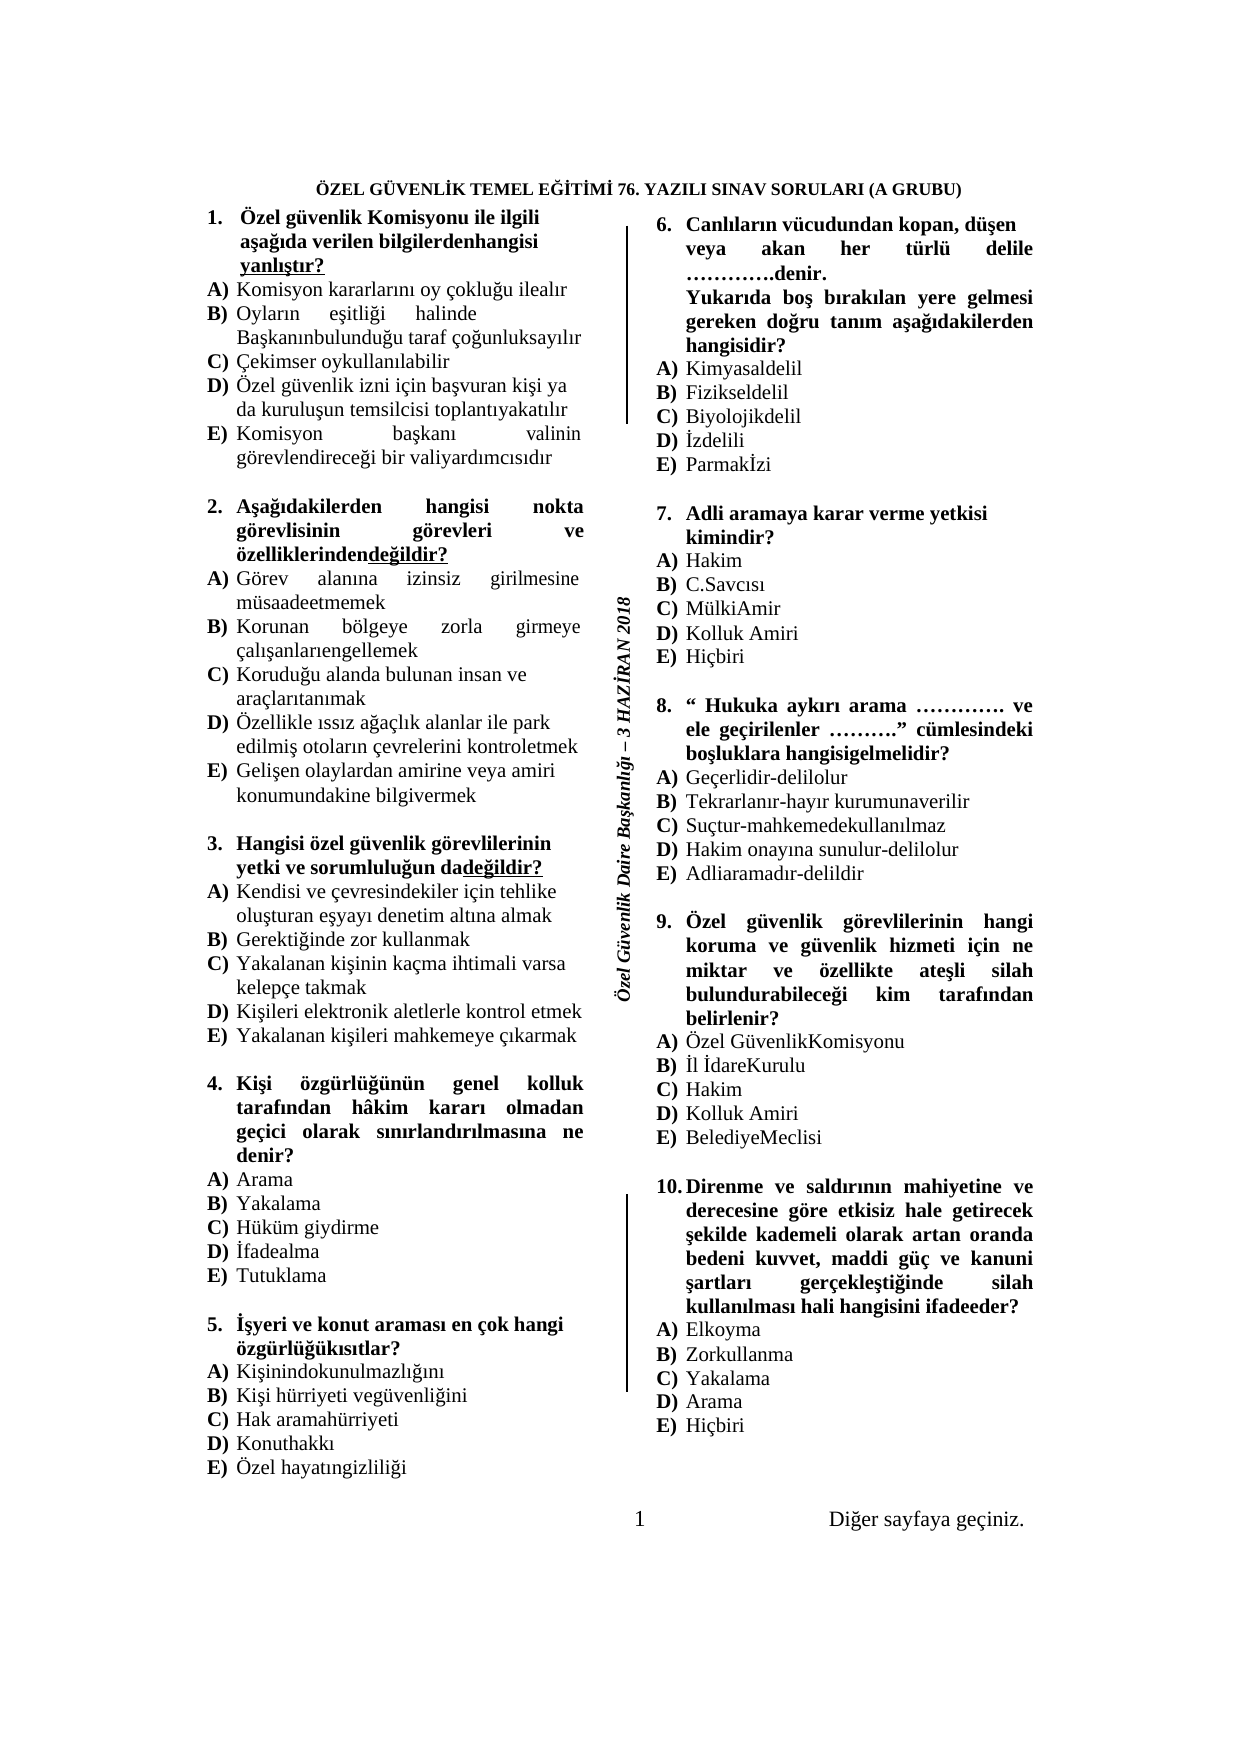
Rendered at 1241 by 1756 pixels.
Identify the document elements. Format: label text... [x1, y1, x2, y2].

subtitle Özel güvenlik görevlilerinin hangi koruma ve güvenlik hizmeti için ne miktar ve özellikte ateşli silah bulundurabileceği kim tarafından belirlenir? [656, 909, 1034, 1030]
text ………….denir. [686, 261, 1196, 284]
list Yakalanan kişileri mahkemeye çıkarmak [207, 1023, 588, 1047]
list Oyların eşitliği halinde Başkanınbulunduğu taraf çoğunluksayılır [207, 301, 584, 349]
list Özel GüvenlikKomisyonu [656, 1030, 1196, 1053]
list Tekrarlanır-hayır kurumunaverilir [656, 789, 1196, 813]
list Yakalama [656, 1366, 1196, 1390]
list Suçtur-mahkemedekullanılmaz [656, 813, 1196, 837]
list Parmakİzi [656, 452, 1196, 476]
subtitle “ Hukuka aykırı arama …………. ve ele geçirilenler ……….” cümlesindeki boşluklara hangisigelmelidir? [656, 693, 1033, 765]
list Koruduğu alanda bulunan insan ve araçlarıtanımak [207, 662, 584, 710]
list Özel güvenlik izni için başvuran kişi ya da kuruluşun temsilcisi toplantıyakatılır [207, 373, 584, 421]
list Hüküm giydirme [207, 1215, 588, 1239]
list Komisyon başkanı valinin görevlendireceği bir valiyardımcısıdır [207, 421, 584, 469]
list İzdelili [656, 428, 1196, 452]
list Kimyasaldelil [656, 357, 1196, 380]
list Adliaramadır-delildir [656, 861, 1196, 885]
list Kişinindokunulmazlığını [207, 1359, 588, 1383]
list Hakim [656, 549, 1196, 572]
text yanlıştır? [240, 253, 588, 277]
list İl İdareKurulu [656, 1053, 1196, 1077]
list Hiçbiri [656, 644, 1196, 668]
subtitle Aşağıdakilerden hangisi nokta görevlisinin görevleri ve özelliklerindendeğildir? [207, 494, 584, 566]
list Geçerlidir-delilolur [656, 765, 1196, 789]
list Korunan bölgeye zorla girmeye çalışanlarıengellemek [207, 614, 584, 662]
list Görev alanına izinsiz girilmesine müsaadeetmemek [207, 566, 584, 614]
subtitle Direnme ve saldırının mahiyetine ve derecesine göre etkisiz hale getirecek şekilde kademeli olarak artan oranda bedeni kuvvet, maddi güç ve kanuni şartları gerçekleştiğinde silah kullanılması hali hangisini ifadeeder? [656, 1174, 1033, 1318]
subtitle Canlıların vücudundan kopan, düşen veya akan her türlü delile [656, 212, 1033, 260]
list Özellikle ıssız ağaçlık alanlar ile park edilmiş otoların çevrelerini kontroletmek [207, 710, 584, 758]
list Zorkullanma [656, 1342, 1196, 1366]
list Özel hayatıngizliliği [207, 1455, 588, 1479]
subtitle Kişi özgürlüğünün genel kolluk tarafından hâkim kararı olmadan geçici olarak sınırlandırılmasına ne denir? [207, 1071, 584, 1167]
list C.Savcısı [656, 572, 1196, 596]
subtitle Özel güvenlik Komisyonu ile ilgili aşağıda verilen bilgilerdenhangisi [207, 205, 584, 253]
list Yakalama [207, 1191, 588, 1215]
list MülkiAmir [656, 596, 1196, 620]
list Fizikseldelil [656, 380, 1196, 404]
list Gerektiğinde zor kullanmak [207, 927, 588, 951]
list Konuthakkı [207, 1431, 588, 1455]
subtitle İşyeri ve konut araması en çok hangi özgürlüğükısıtlar? [207, 1311, 583, 1359]
subtitle Hangisi özel güvenlik görevlilerinin yetki ve sorumluluğun dadeğildir? [207, 831, 584, 879]
list Hiçbiri [656, 1414, 1196, 1438]
list Tutuklama [207, 1263, 588, 1287]
list Arama [656, 1390, 1196, 1414]
list Gelişen olaylardan amirine veya amiri konumundakine bilgivermek [207, 758, 584, 807]
list BelediyeMeclisi [656, 1125, 1196, 1149]
list Komisyon kararlarını oy çokluğu ilealır [207, 277, 588, 301]
list Hakim onayına sunulur-delilolur [656, 837, 1196, 861]
list Hak aramahürriyeti [207, 1407, 588, 1431]
list Hakim [656, 1077, 1196, 1101]
list Kendisi ve çevresindekiler için tehlike oluşturan eşyayı denetim altına almak [207, 879, 584, 927]
list İfadealma [207, 1239, 588, 1263]
list Yakalanan kişinin kaçma ihtimali varsa kelepçe takmak [207, 951, 584, 999]
list Çekimser oykullanılabilir [207, 349, 588, 373]
text Yukarıda boş bırakılan yere gelmesi gereken doğru tanım aşağıdakilerden hangisidir? [686, 284, 1034, 357]
list Kolluk Amiri [656, 1101, 1196, 1125]
list Kolluk Amiri [656, 620, 1196, 644]
list Kişi hürriyeti vegüvenliğini [207, 1383, 588, 1407]
list Arama [207, 1167, 588, 1191]
list Kişileri elektronik aletlerle kontrol etmek [207, 999, 588, 1023]
list Biyolojikdelil [656, 404, 1196, 428]
subtitle Adli aramaya karar verme yetkisi kimindir? [656, 501, 1033, 549]
list Elkoyma [656, 1318, 1196, 1342]
